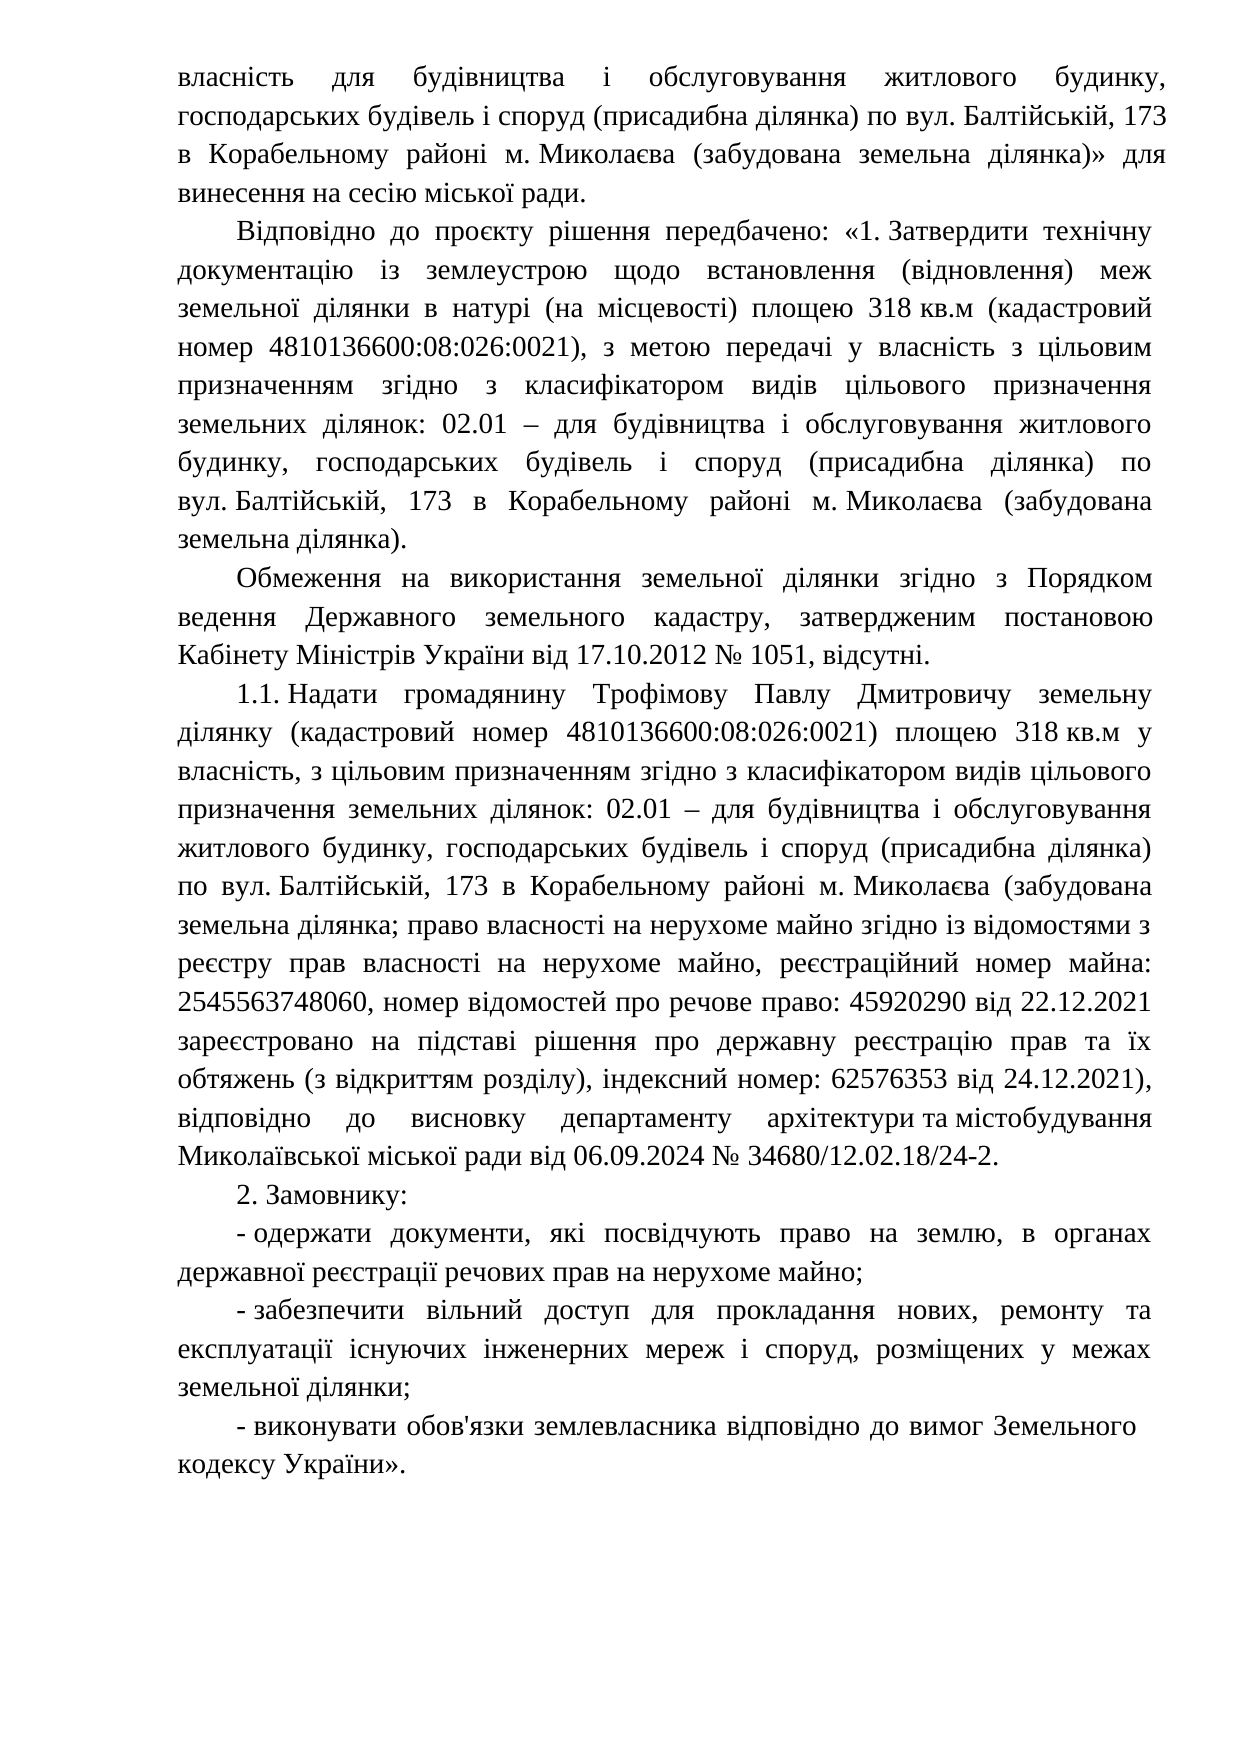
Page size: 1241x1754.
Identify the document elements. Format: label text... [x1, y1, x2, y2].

text 2. Замовнику: [177, 1177, 1152, 1210]
text - одержати документи, які посвідчують право на землю, в органах державної реєстрації речових прав на нерухоме майно; [177, 1215, 1152, 1287]
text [177, 59, 1167, 208]
text - виконувати обов'язки землевласника відповідно до вимог Земельного кодексу України». [177, 1408, 1138, 1480]
text Відповідно до проєкту рішення передбачено: «1. Затвердити технічну документацію із землеустрою щодо встановлення (відновлення) меж земельної ділянки в натурі (на місцевості) площею 318 кв.м (кадастровий номер 4810136600:08:026:0021), з метою передачі у власність з цільовим призначенням згідно з класифікатором видів цільового призначення земельних ділянок: 02.01 – для будівництва і обслуговування житлового будинку, господарських будівель і споруд (присадибна ділянка) по вул. Балтійській, 173 в Корабельному районі м. Миколаєва (забудована земельна ділянка). [177, 213, 1152, 555]
text Обмеження на використання земельної ділянки згідно з Порядком ведення Державного земельного кадастру, затвердженим постановою Кабінету Міністрів України від 17.10.2012 № 1051, відсутні. [177, 560, 1154, 671]
text - забезпечити вільний доступ для прокладання нових, ремонту та експлуатації існуючих інженерних мереж і споруд, розміщених у межах земельної ділянки; [177, 1292, 1152, 1403]
text 1.1. Надати громадянину Трофімову Павлу Дмитровичу земельну ділянку (кадастровий номер 4810136600:08:026:0021) площею 318 кв.м у власність, з цільовим призначенням згідно з класифікатором видів цільового призначення земельних ділянок: 02.01 – для будівництва і обслуговування житлового будинку, господарських будівель і споруд (присадибна ділянка) по вул. Балтійській, 173 в Корабельному районі м. Миколаєва (забудована земельна ділянка; право власності на нерухоме майно згідно із відомостями з реєстру прав власності на нерухоме майно, реєстраційний номер майна: 2545563748060, номер відомостей про речове право: 45920290 від 22.12.2021 зареєстровано на підставі рішення про державну реєстрацію прав та їх обтяжень (з відкриттям розділу), індексний номер: 62576353 від 24.12.2021), відповідно до висновку департаменту архітектури та містобудування Миколаївської міської ради від 06.09.2024 № 34680/12.02.18/24-2. [177, 676, 1152, 1172]
